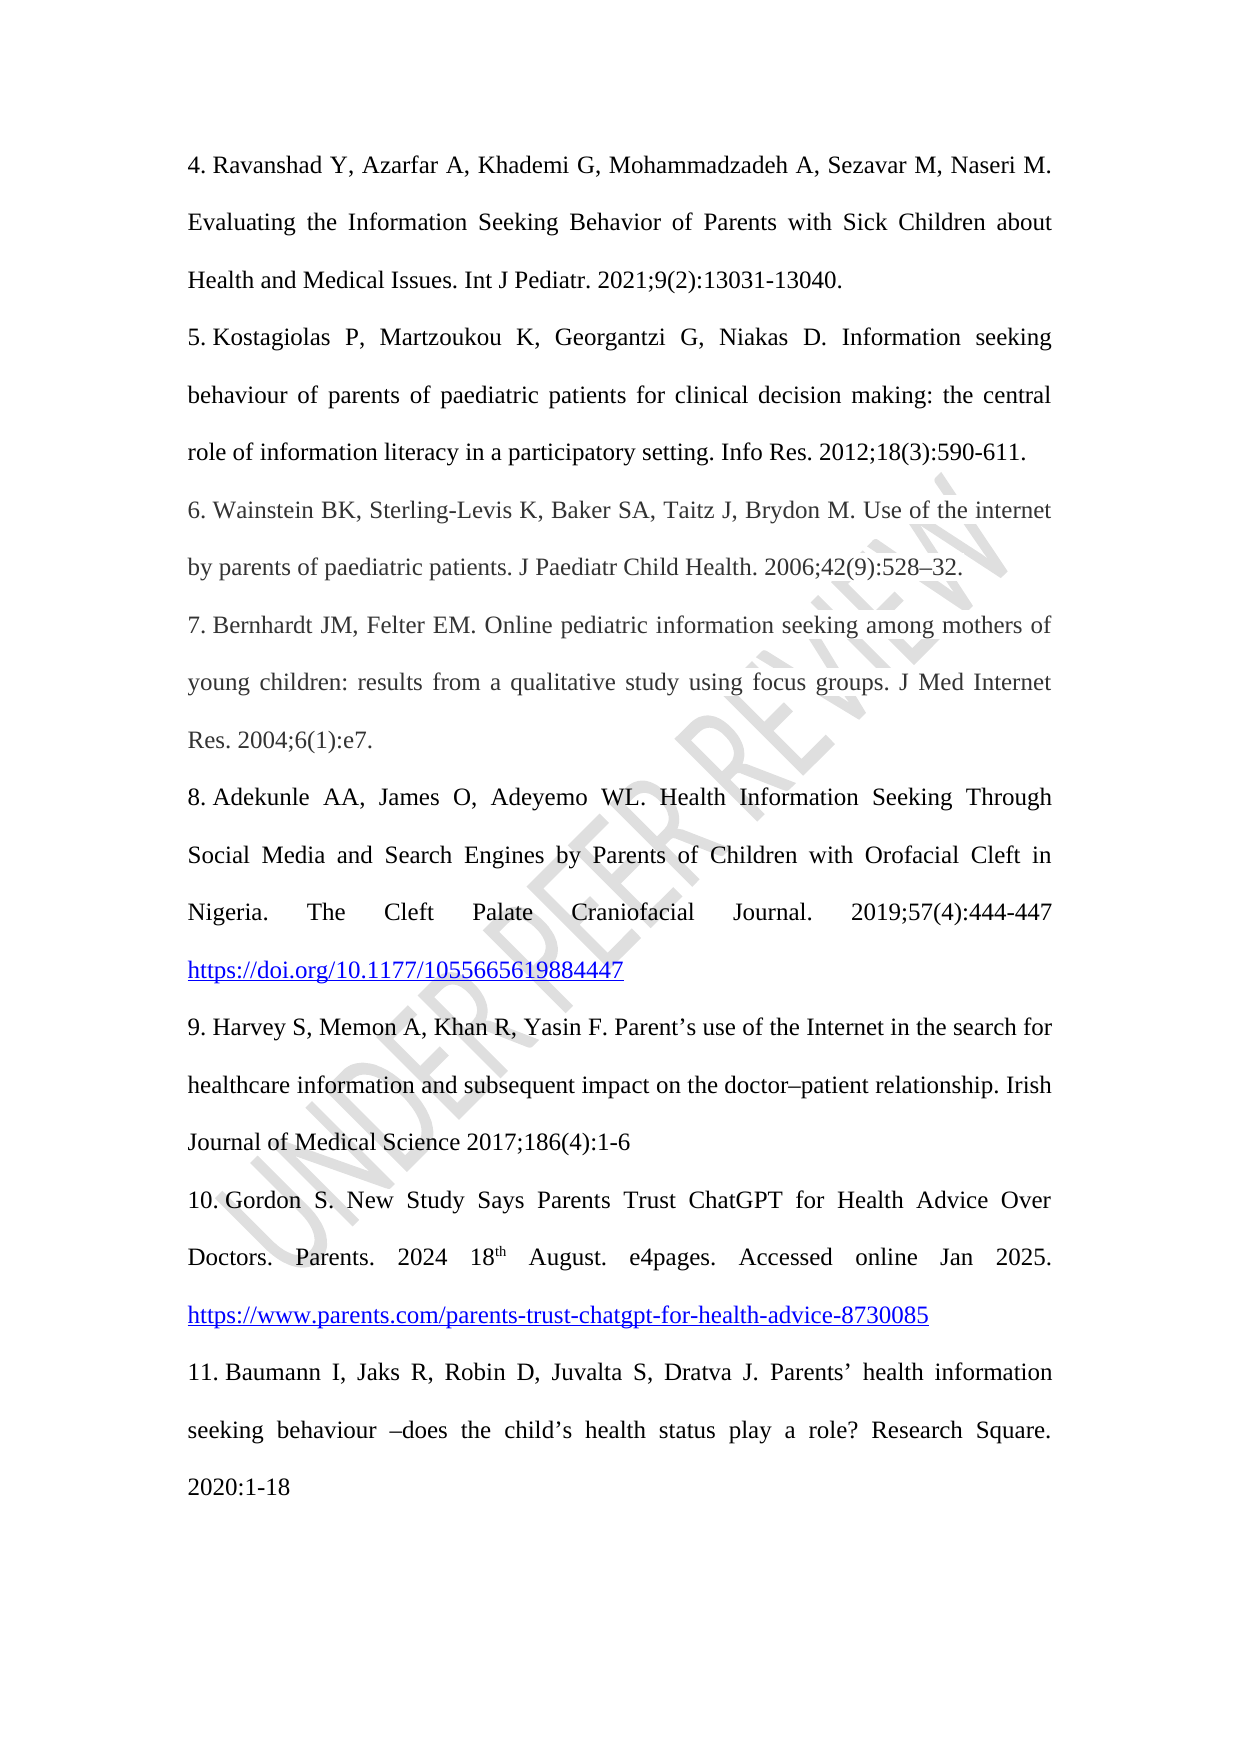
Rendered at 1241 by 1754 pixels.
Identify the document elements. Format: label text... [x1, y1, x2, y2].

list Gordon S. New Study Says Parents Trust ChatGPT for Health Advice Over Doctors. Parents. 2024 18th August. e4pages. Accessed online Jan 2025. https://www.parents.com/parents-trust-chatgpt-for-health-advice-8730085 [187, 1185, 1053, 1329]
list Harvey S, Memon A, Khan R, Yasin F. Parent’s use of the Internet in the search for healthcare information and subsequent impact on the doctor–patient relationship. Irish Journal of Medical Science 2017;186(4):1-6 [187, 1012, 1053, 1156]
list Bernhardt JM, Felter EM. Online pediatric information seeking among mothers of young children: results from a qualitative study using focus groups. J Med Internet Res. 2004;6(1):e7. [187, 694, 1053, 754]
list Kostagiolas P, Martzoukou K, Georgantzi G, Niakas D. Information seeking behaviour of parents of paediatric patients for clinical decision making: the central role of information literacy in a participatory setting. Info Res. 2012;18(3):590-611. [187, 322, 1053, 466]
list Ravanshad Y, Azarfar A, Khademi G, Mohammadzadeh A, Sezavar M, Naseri M. Evaluating the Information Seeking Behavior of Parents with Sick Children about Health and Medical Issues. Int J Pediatr. 2021;9(2):13031-13040. [187, 150, 1053, 294]
list Baumann I, Jaks R, Robin D, Juvalta S, Dratva J. Parents’ health information seeking behaviour –does the child’s health status play a role? Research Square. 2020:1-18 [187, 1357, 1053, 1501]
list Adekunle AA, James O, Adeyemo WL. Health Information Seeking Through Social Media and Search Engines by Parents of Children with Orofacial Cleft in Nigeria. The Cleft Palate Craniofacial Journal. 2019;57(4):444-447 https://doi.org/10.1177/1055665619884447 [187, 782, 1053, 984]
list Bernhardt JM, Felter EM. Online pediatric information seeking among mothers of young children: results from a qualitative study using focus groups. J Med Internet Res. 2004;6(1):e7. [187, 610, 1053, 693]
list Wainstein BK, Sterling-Levis K, Baker SA, Taitz J, Brydon M. Use of the internet by parents of paediatric patients. J Paediatr Child Health. 2006;42(9):528–32. [187, 495, 1053, 581]
